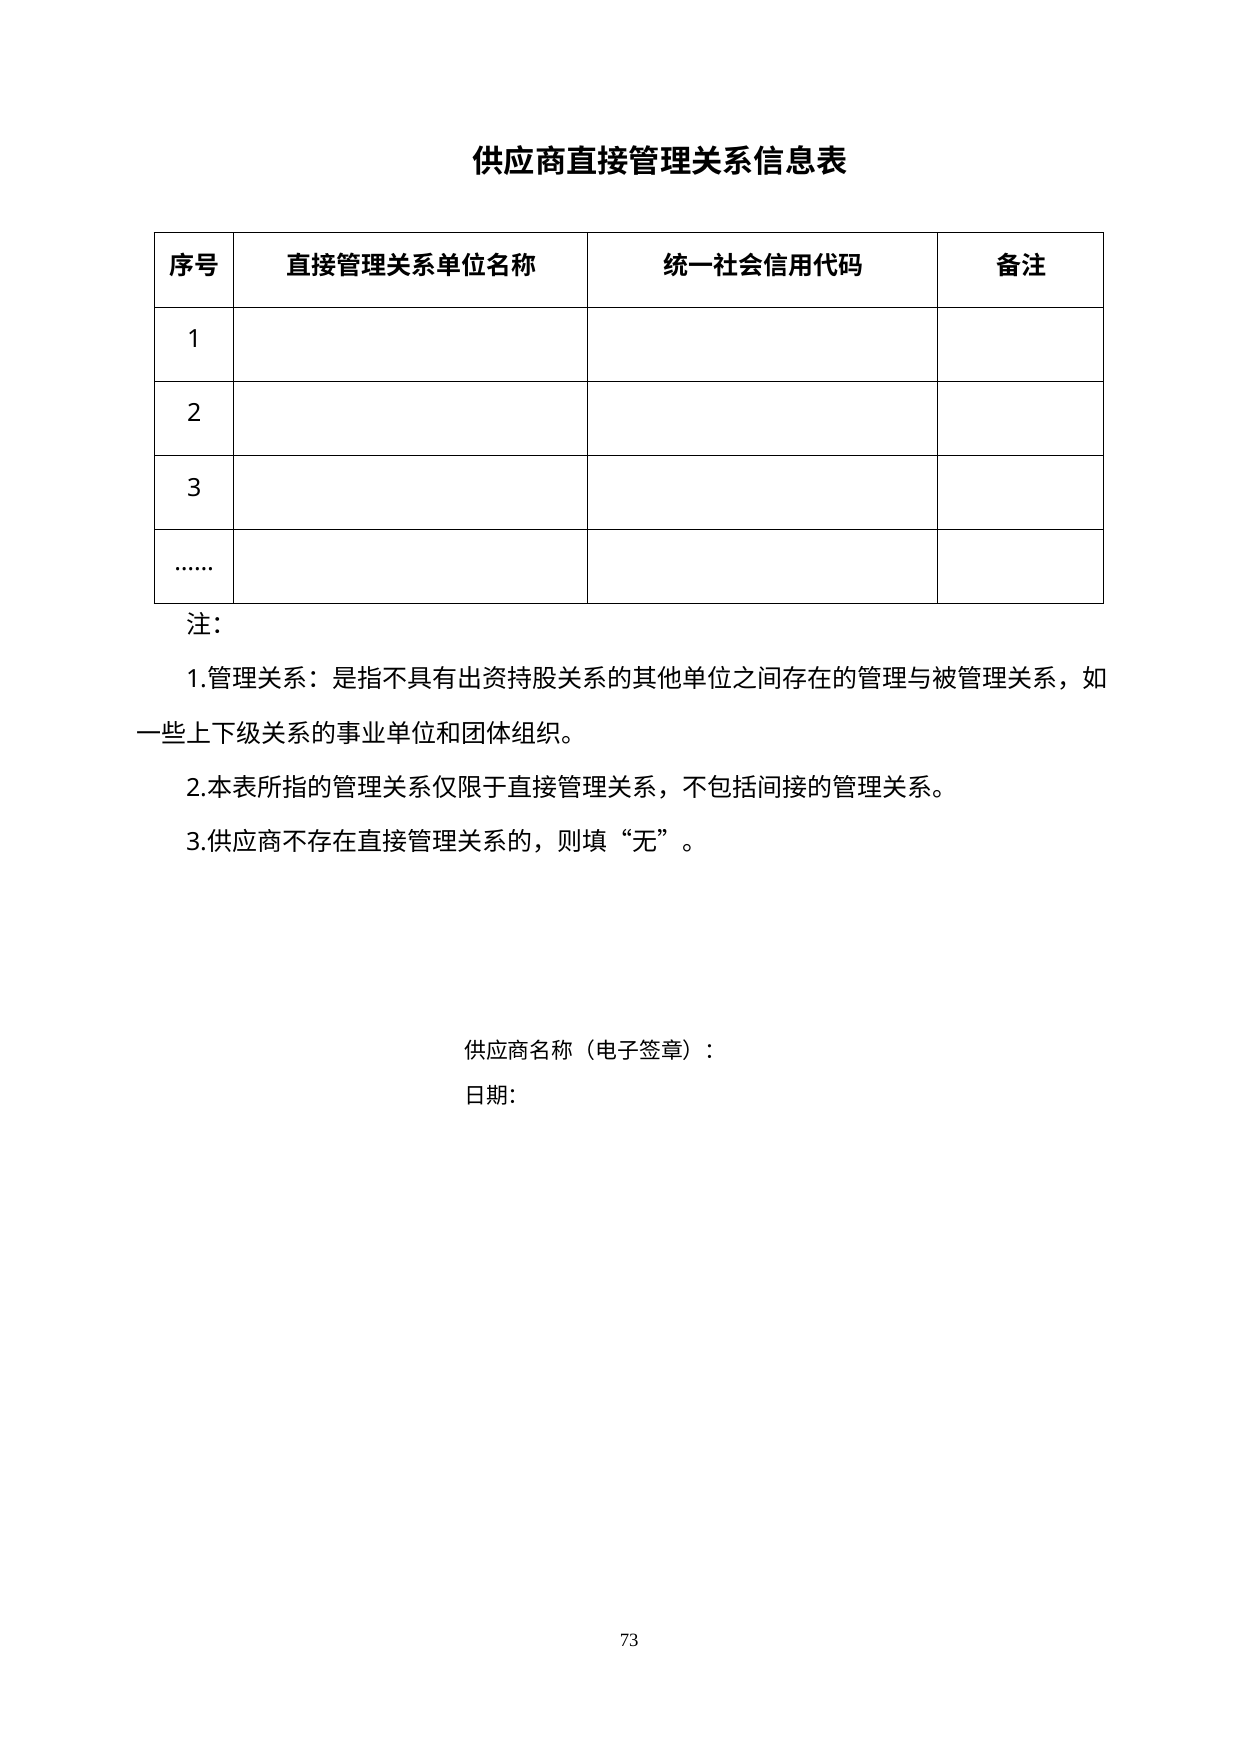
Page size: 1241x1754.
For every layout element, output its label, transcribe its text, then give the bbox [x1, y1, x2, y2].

text 注： [136, 604, 1122, 641]
text 日期： [136, 1067, 1122, 1113]
table_cell [234, 530, 587, 603]
text 2.本表所指的管理关系仅限于直接管理关系，不包括间接的管理关系。 [136, 767, 1122, 804]
text 3.供应商不存在直接管理关系的，则填“无”。 [136, 822, 1122, 858]
table_header 直接管理关系单位名称 [234, 233, 587, 307]
text 1.管理关系：是指不具有出资持股关系的其他单位之间存在的管理与被管理关系，如一些上下级关系的事业单位和团体组织。 [136, 659, 1122, 749]
table_cell [234, 382, 587, 455]
table_cell [938, 530, 1103, 603]
table_cell 2 [155, 382, 233, 455]
text 供应商名称（电子签章）： [136, 1021, 1122, 1067]
table_cell [234, 456, 587, 529]
table_cell [588, 382, 937, 455]
table_cell [938, 456, 1103, 529]
table_header 备注 [938, 233, 1103, 307]
table_cell [588, 530, 937, 603]
table_cell 3 [155, 456, 233, 529]
table_header 统一社会信用代码 [588, 233, 937, 307]
table_cell [234, 308, 587, 381]
table_cell [588, 456, 937, 529]
table_cell 1 [155, 308, 233, 381]
text 供应商直接管理关系信息表 [136, 136, 1122, 181]
table_cell [588, 308, 937, 381]
table_cell [938, 382, 1103, 455]
table_header 序号 [155, 233, 233, 307]
table_cell …… [155, 530, 233, 603]
table_cell [938, 308, 1103, 381]
